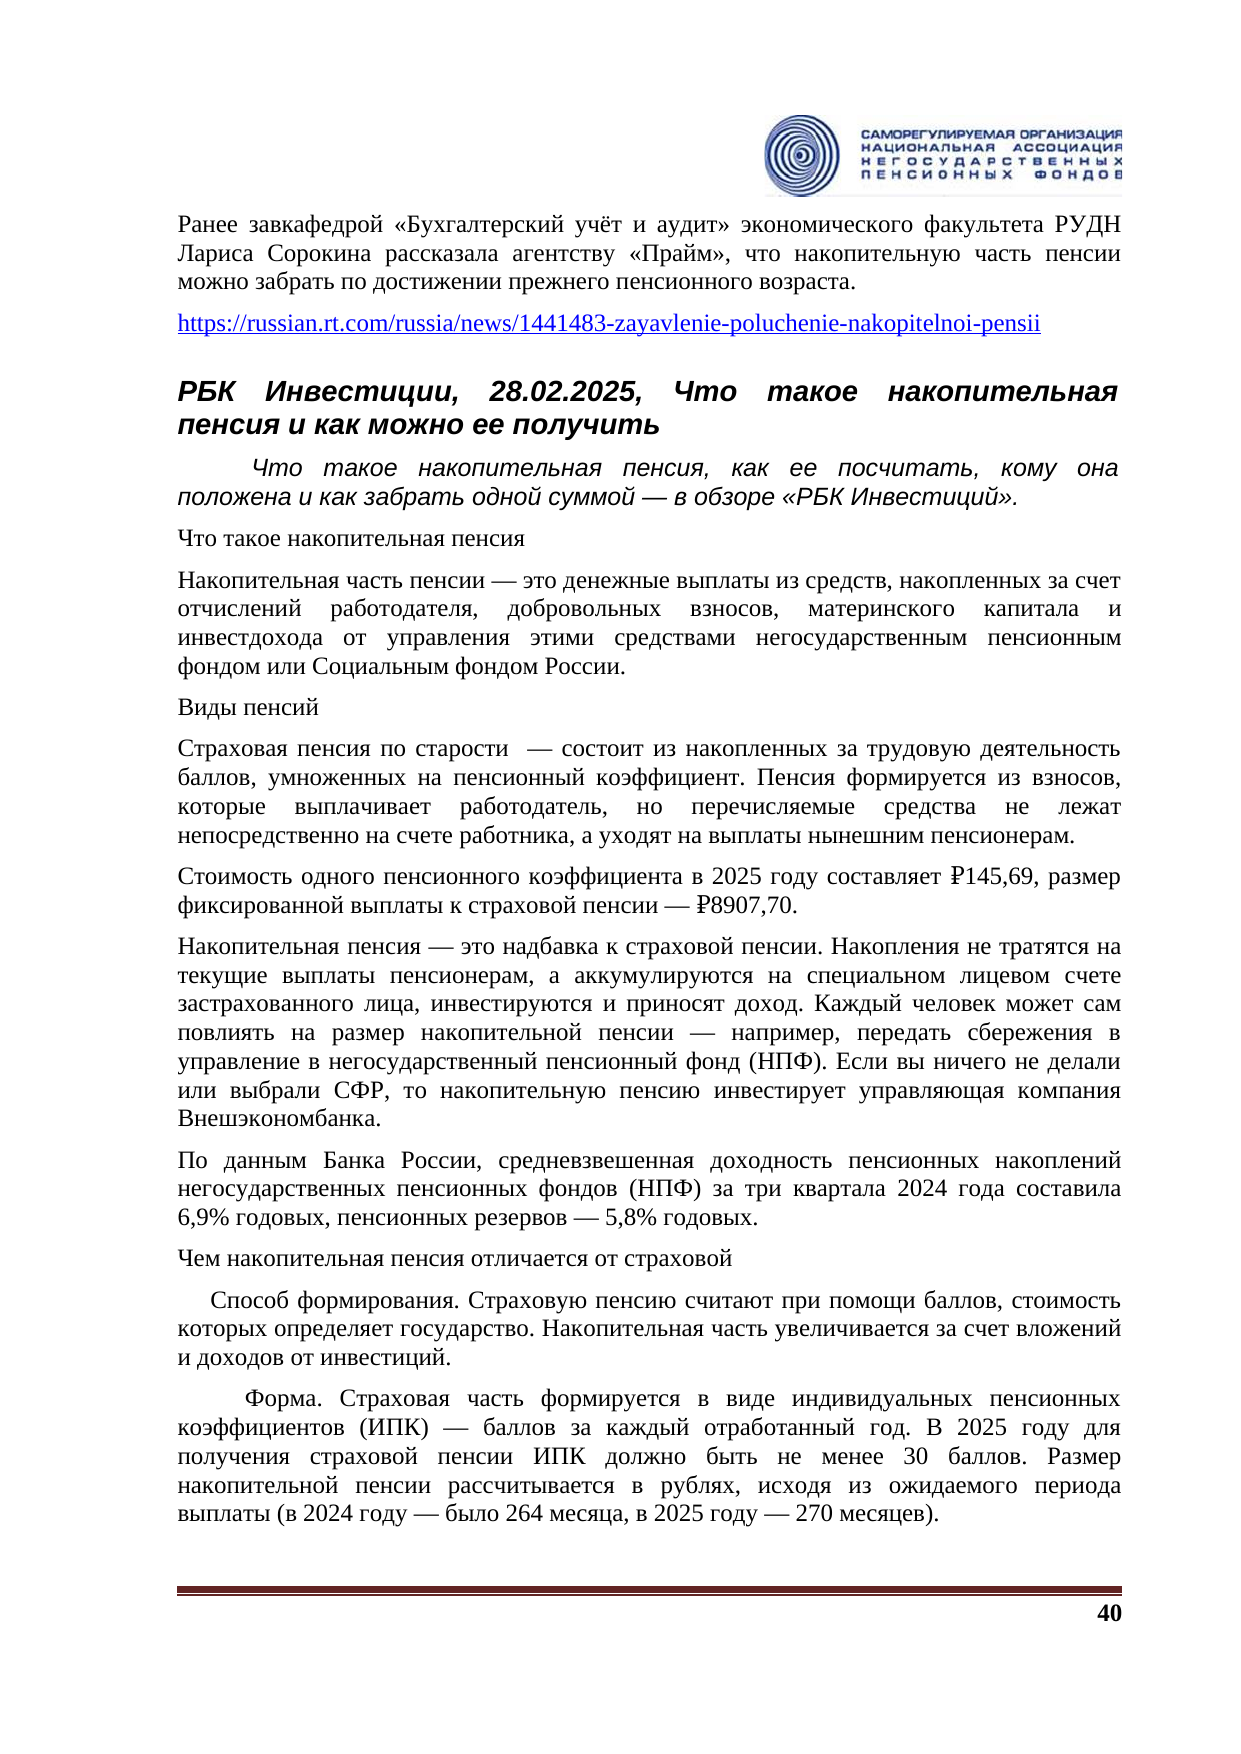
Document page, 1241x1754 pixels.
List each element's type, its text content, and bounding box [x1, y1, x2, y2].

text Ранее завкафедрой «Бухгалтерский учёт и аудит» экономического факультета РУДН Лариса Сорокина рассказала агентству «Прайм», что накопительную часть пенсии можно забрать по достижении прежнего пенсионного возраста. [177, 209, 1122, 295]
text Накопительная пенсия — это надбавка к страховой пенсии. Накопления не тратятся на текущие выплаты пенсионерам, а аккумулируются на специальном лицевом счете застрахованного лица, инвестируются и приносят доход. Каждый человек может сам повлиять на размер накопительной пенсии — например, передать сбережения в управление в негосударственный пенсионный фонд (НПФ). Если вы ничего не делали или выбрали СФР, то накопительную пенсию инвестирует управляющая компания Внешэкономбанка. [177, 931, 1122, 1132]
text https://russian.rt.com/russia/news/1441483-zayavlenie-poluchenie-nakopitelnoi-pensii [177, 308, 1122, 336]
text Способ формирования. Страховую пенсию считают при помощи баллов, стоимость которых определяет государство. Накопительная часть увеличивается за счет вложений и доходов от инвестиций. [177, 1285, 1122, 1371]
text Стоимость одного пенсионного коэффициента в 2025 году составляет ₽145,69, размер фиксированной выплаты к страховой пенсии — ₽8907,70. [177, 861, 1122, 918]
text Форма. Страховая часть формируется в виде индивидуальных пенсионных коэффициентов (ИПК) — баллов за каждый отработанный год. В 2025 году для получения страховой пенсии ИПК должно быть не менее 30 баллов. Размер накопительной пенсии рассчитывается в рублях, исходя из ожидаемого периода выплаты (в 2024 году — было 264 месяца, в 2025 году — 270 месяцев). [177, 1383, 1122, 1527]
text По данным Банка России, средневзвешенная доходность пенсионных накоплений негосударственных пенсионных фондов (НПФ) за три квартала 2024 года составила 6,9% годовых, пенсионных резервов — 5,8% годовых. [177, 1145, 1122, 1231]
text Накопительная часть пенсии — это денежные выплаты из средств, накопленных за счет отчислений работодателя, добровольных взносов, материнского капитала и инвестдохода от управления этими средствами негосударственным пенсионным фондом или Социальным фондом России. [177, 565, 1122, 680]
text Что такое накопительная пенсия [177, 523, 1122, 552]
text Виды пенсий [177, 692, 1122, 721]
text Чем накопительная пенсия отличается от страховой [177, 1243, 1122, 1272]
picture [764, 115, 1123, 197]
text Страховая пенсия по старости — состоит из накопленных за трудовую деятельность баллов, умноженных на пенсионный коэффициент. Пенсия формируется из взносов, которые выплачивает работодатель, но перечисляемые средства не лежат непосредственно на счете работника, а уходят на выплаты нынешним пенсионерам. [177, 733, 1122, 848]
subtitle Что такое накопительная пенсия, как ее посчитать, кому она положена и как забрать одной суммой — в обзоре «РБК Инвестиций». [177, 453, 1122, 511]
subtitle РБК Инвестиции, 28.02.2025, Что такое накопительная пенсия и как можно ее получить [177, 374, 1122, 441]
